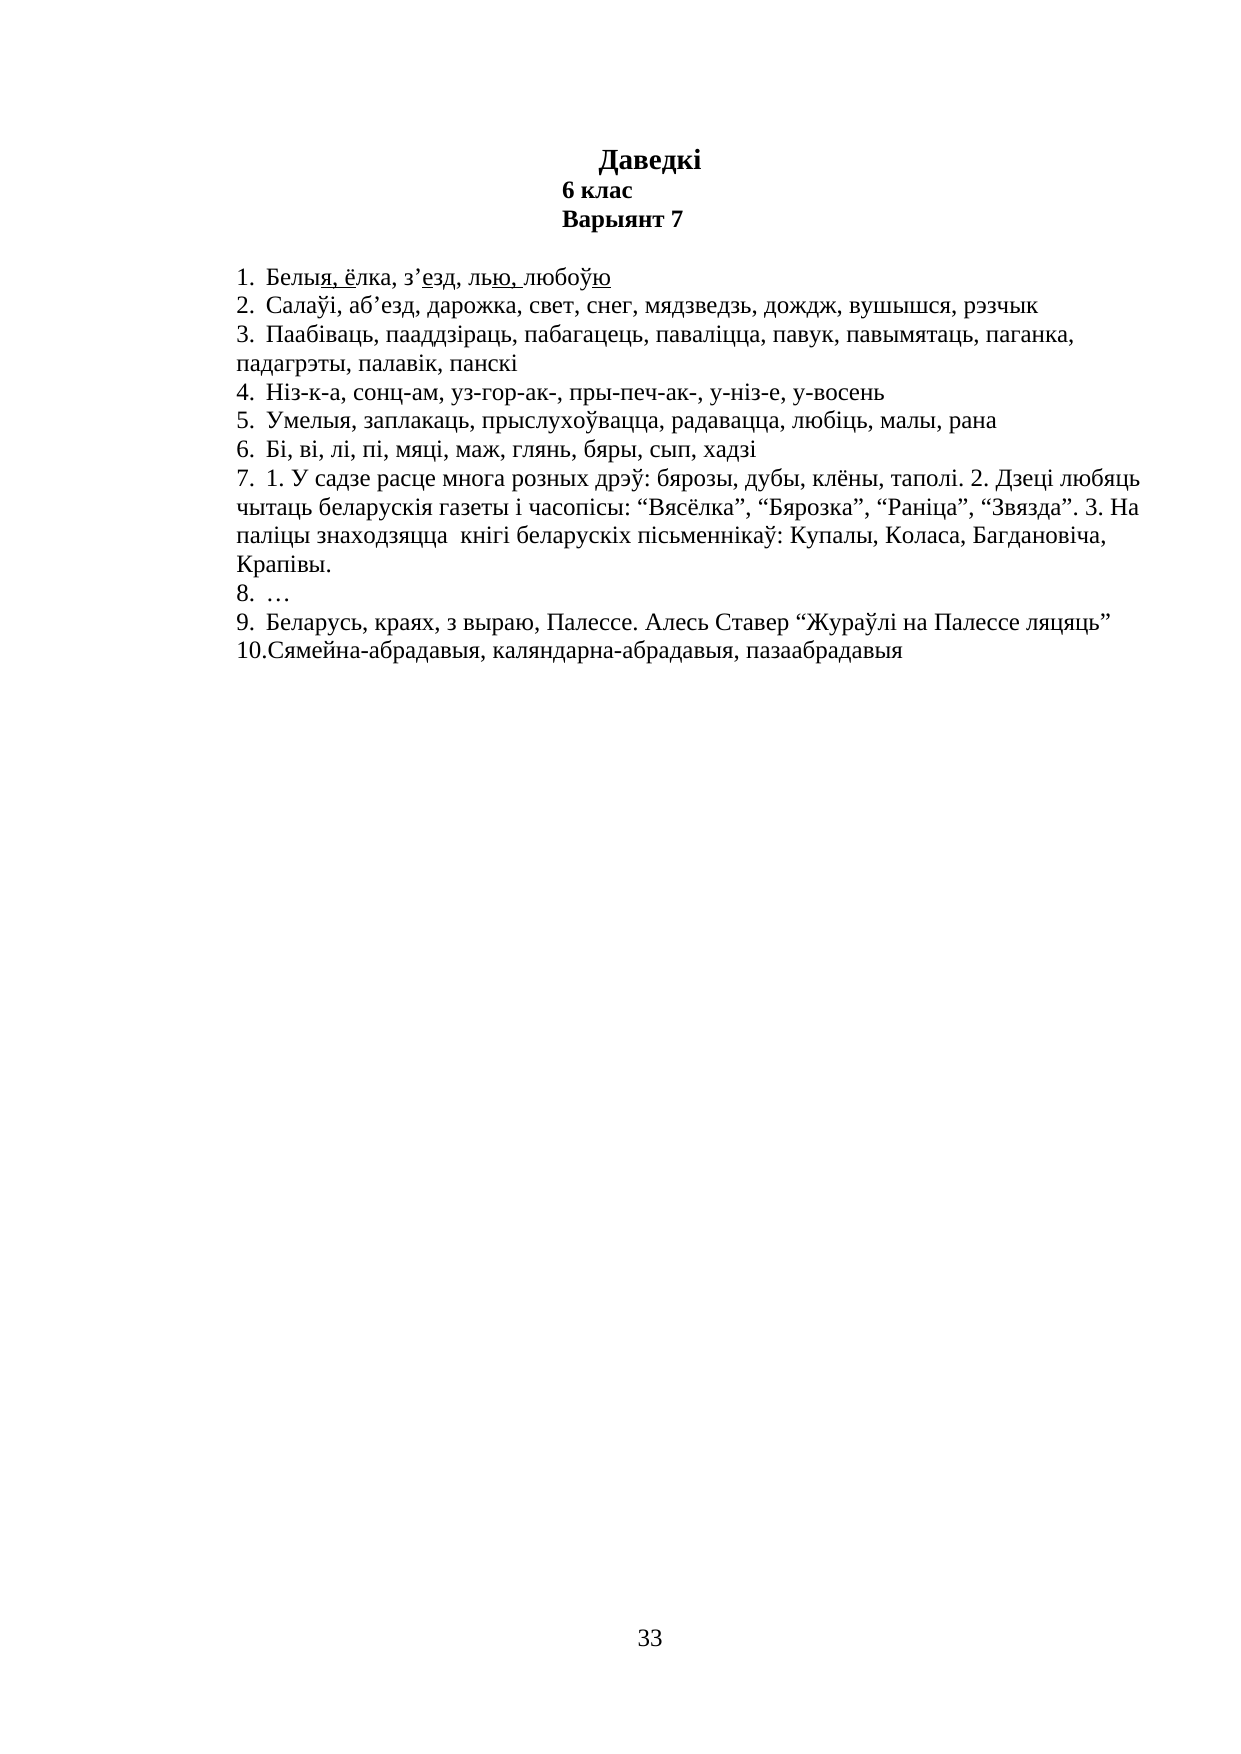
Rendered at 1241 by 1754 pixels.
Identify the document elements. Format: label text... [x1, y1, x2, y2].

list 1. У садзе расце многа розных дрэў: бярозы, дубы, клёны, таполі. 2. Дзеці любяць чытаць беларускія газеты і часопісы: “Вясёлка”, “Бярозка”, “Раніца”, “Звязда”. 3. На паліцы знаходзяцца кнігі беларускіх пісьменнікаў: Купалы, Коласа, Багдановіча, Крапівы. [236, 463, 1181, 578]
list Паабіваць, пааддзіраць, пабагацець, паваліцца, павук, павымятаць, паганка, падагрэты, палавік, панскі [236, 319, 1181, 377]
text Даведкі [118, 142, 1181, 176]
list Белыя, ёлка, з’езд, лью, любоўю [236, 262, 1181, 291]
list Бі, ві, лі, пі, мяці, маж, глянь, бяры, сып, хадзі [236, 434, 1181, 463]
list Умелыя, заплакаць, прыслухоўвацца, радавацца, любіць, малы, рана [236, 406, 1181, 434]
list 6 клас [562, 176, 1181, 204]
list 10.Сямейна-абрадавыя, каляндарна-абрадавыя, пазаабрадавыя [236, 636, 1181, 664]
list Варыянт 7 [562, 204, 1181, 233]
list Ніз-к-а, сонц-ам, уз-гор-ак-, пры-печ-ак-, у-ніз-е, у-восень [236, 377, 1181, 406]
list Салаўі, аб’езд, дарожка, свет, снег, мядзведзь, дождж, вушышся, рэзчык [236, 291, 1181, 319]
list Беларусь, краях, з выраю, Палессе. Алесь Ставер “Жураўлі на Палессе ляцяць” [236, 607, 1181, 636]
list … [236, 578, 1181, 607]
